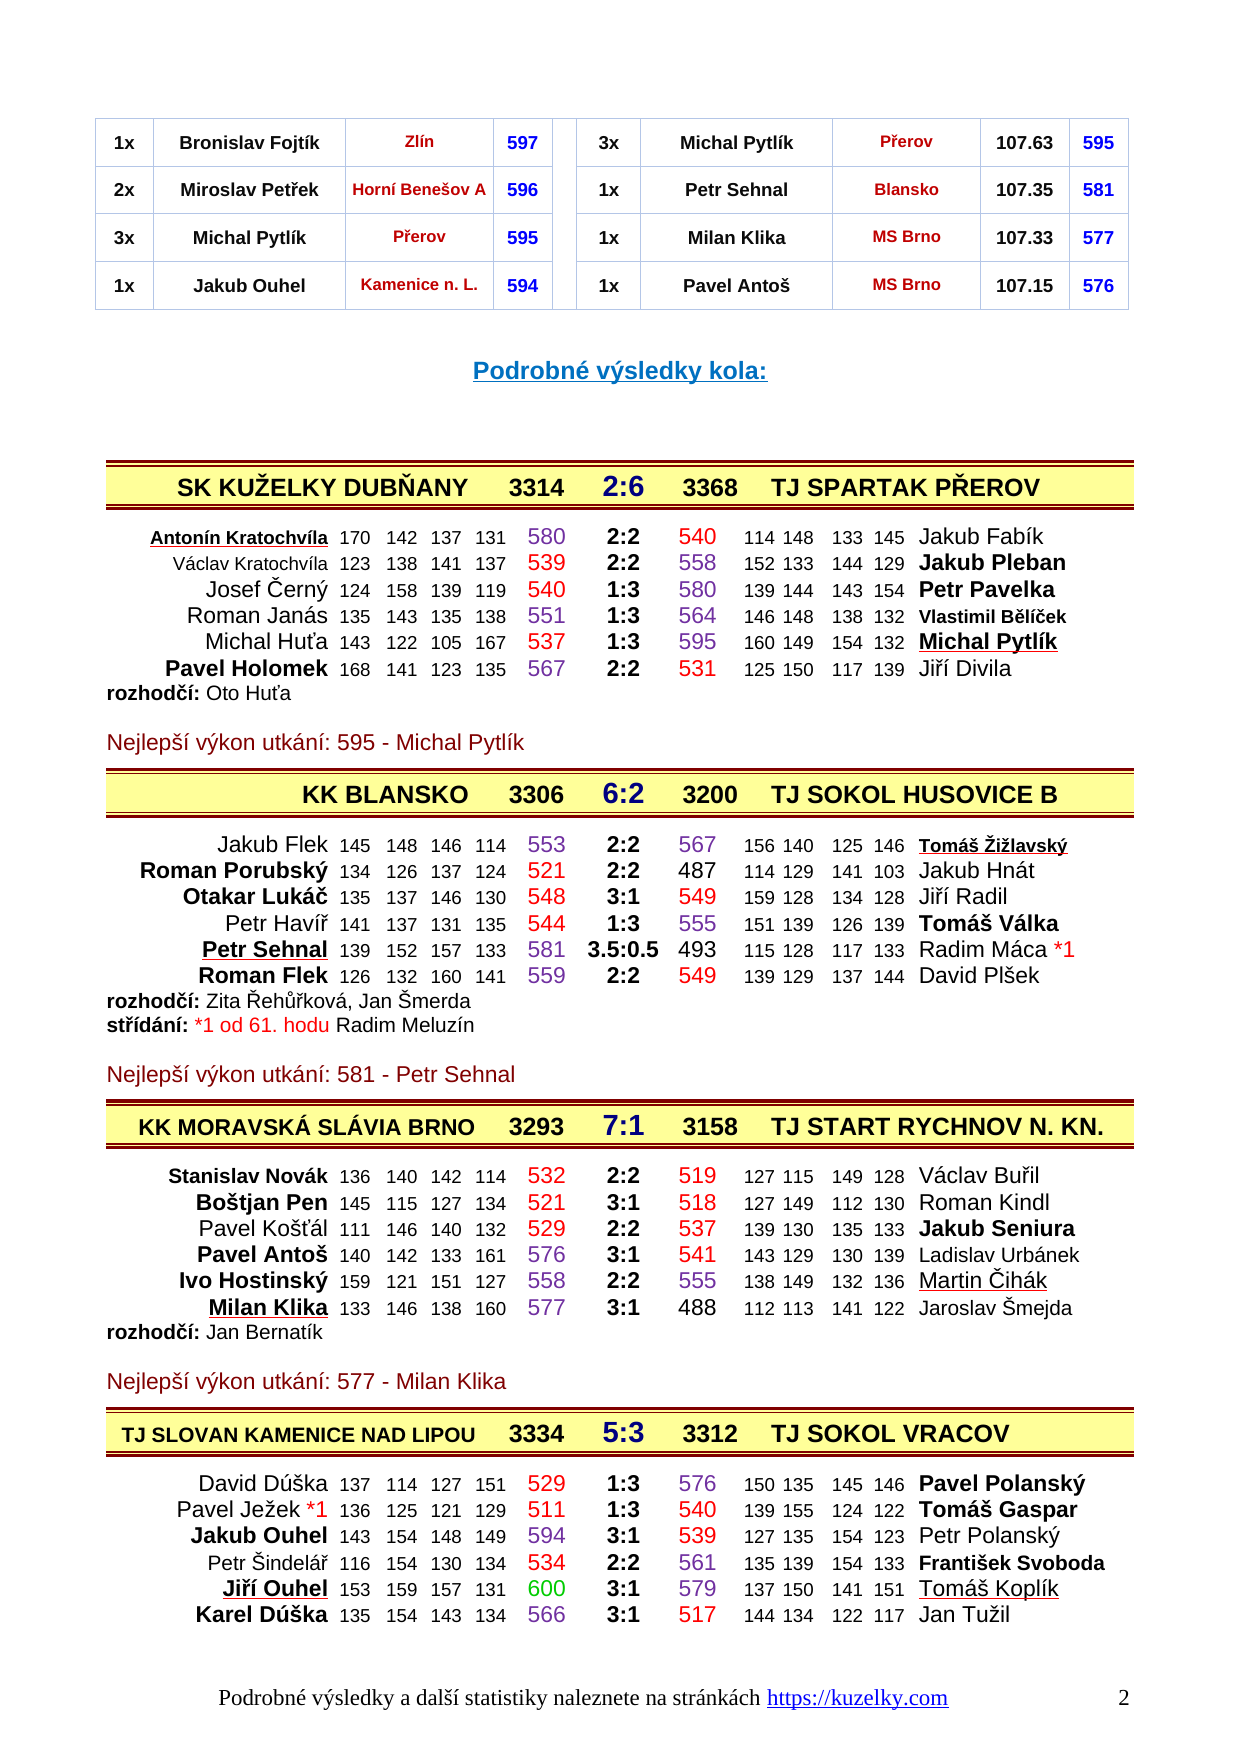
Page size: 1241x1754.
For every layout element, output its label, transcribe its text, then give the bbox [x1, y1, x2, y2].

table_cell MS Brno [833, 262, 980, 308]
text Petr Havíř 141 137 131 135 544 1:3 555 151 139 126 139 Tomáš Válka [106, 909, 1134, 936]
text Roman Janás 135 143 135 138 551 1:3 564 146 148 138 132 Vlastimil Bělíček [106, 602, 1134, 628]
text Pavel Ježek *1 136 125 121 129 511 1:3 540 139 155 124 122 Tomáš Gaspar [106, 1496, 1134, 1522]
text Roman Porubský 134 126 137 124 521 2:2 487 114 129 141 103 Jakub Hnát [106, 857, 1134, 883]
text Pavel Holomek 168 141 123 135 567 2:2 531 125 150 117 139 Jiří Divila [106, 655, 1134, 681]
table_cell 3x [96, 214, 153, 261]
table_cell Petr Sehnal [641, 167, 832, 213]
table_cell Michal Pytlík [154, 214, 345, 261]
table_cell 107.35 [981, 167, 1069, 213]
text rozhodčí: Zita Řehůřková, Jan Šmerda střídání: *1 od 61. hodu Radim Meluzín [106, 989, 1134, 1037]
table_cell 1x [577, 167, 640, 213]
table_cell 1x [96, 119, 153, 166]
text Nejlepší výkon utkání: 577 - Milan Klika [106, 1368, 1134, 1394]
table_cell 1x [96, 262, 153, 308]
text Antonín Kratochvíla 170 142 137 131 580 2:2 540 114 148 133 145 Jakub Fabík [106, 523, 1134, 549]
text Petr Šindelář 116 154 130 134 534 2:2 561 135 139 154 133 František Svoboda [106, 1549, 1134, 1575]
text Milan Klika 133 146 138 160 577 3:1 488 112 113 141 122 Jaroslav Šmejda [106, 1294, 1134, 1320]
table_cell 597 [494, 119, 552, 166]
text Václav Kratochvíla 123 138 141 137 539 2:2 558 152 133 144 129 Jakub Pleban [106, 549, 1134, 576]
text David Dúška 137 114 127 151 529 1:3 576 150 135 145 146 Pavel Polanský [106, 1470, 1134, 1496]
table_cell 107.63 [981, 119, 1069, 166]
text Michal Huťa 143 122 105 167 537 1:3 595 160 149 154 132 Michal Pytlík [106, 628, 1134, 655]
text Karel Dúška 135 154 143 134 566 3:1 517 144 134 122 117 Jan Tužil [106, 1601, 1134, 1628]
table_cell Blansko [833, 167, 980, 213]
table_cell 2x [96, 167, 153, 213]
table_cell Bronislav Fojtík [154, 119, 345, 166]
table_cell 594 [494, 262, 552, 308]
table_cell 577 [1070, 214, 1128, 261]
table_cell 595 [1070, 119, 1128, 166]
table_cell 107.15 [981, 262, 1069, 308]
table_cell 595 [494, 214, 552, 261]
text Ivo Hostinský 159 121 151 127 558 2:2 555 138 149 132 136 Martin Čihák [106, 1267, 1134, 1294]
table_cell 581 [1070, 167, 1128, 213]
text KK Moravská Slávia Brno 3293 7:1 3158 TJ Start Rychnov n. Kn. [106, 1106, 1134, 1143]
table_cell MS Brno [833, 214, 980, 261]
text Pavel Košťál 111 146 140 132 529 2:2 537 139 130 135 133 Jakub Seniura [106, 1215, 1134, 1241]
table_cell Horní Benešov A [346, 167, 493, 213]
table_cell Pavel Antoš [641, 262, 832, 308]
text Jiří Ouhel 153 159 157 131 600 3:1 579 137 150 141 151 Tomáš Koplík [106, 1575, 1134, 1601]
table_cell Jakub Ouhel [154, 262, 345, 308]
table_cell Miroslav Petřek [154, 167, 345, 213]
text rozhodčí: Oto Huťa [106, 681, 1134, 705]
text Roman Flek 126 132 160 141 559 2:2 549 139 129 137 144 David Plšek [106, 962, 1134, 989]
table_cell Zlín [346, 119, 493, 166]
table_cell Milan Klika [641, 214, 832, 261]
table_cell Přerov [833, 119, 980, 166]
text Pavel Antoš 140 142 133 161 576 3:1 541 143 129 130 139 Ladislav Urbánek [106, 1241, 1134, 1267]
text rozhodčí: Jan Bernatík [106, 1320, 1134, 1344]
text Podrobné výsledky kola: [94, 356, 1145, 385]
table_cell 1x [577, 214, 640, 261]
table_cell 1x [577, 262, 640, 308]
text TJ Slovan Kamenice nad Lipou 3334 5:3 3312 TJ Sokol Vracov [106, 1413, 1134, 1451]
text Nejlepší výkon utkání: 595 - Michal Pytlík [106, 729, 1134, 755]
text Josef Černý 124 158 139 119 540 1:3 580 139 144 143 154 Petr Pavelka [106, 576, 1134, 602]
text Nejlepší výkon utkání: 581 - Petr Sehnal [106, 1061, 1134, 1087]
text Stanislav Novák 136 140 142 114 532 2:2 519 127 115 149 128 Václav Buřil [106, 1162, 1134, 1188]
table_cell Michal Pytlík [641, 119, 832, 166]
table_cell 596 [494, 167, 552, 213]
table_cell Kamenice n. L. [346, 262, 493, 308]
text KK Blansko 3306 6:2 3200 TJ Sokol Husovice B [106, 774, 1134, 812]
table_cell Přerov [346, 214, 493, 261]
text Jakub Ouhel 143 154 148 149 594 3:1 539 127 135 154 123 Petr Polanský [106, 1522, 1134, 1549]
text Petr Sehnal 139 152 157 133 581 3.5:0.5 493 115 128 117 133 Radim Máca *1 [106, 936, 1134, 962]
text Jakub Flek 145 148 146 114 553 2:2 567 156 140 125 146 Tomáš Žižlavský [106, 831, 1134, 857]
text Boštjan Pen 145 115 127 134 521 3:1 518 127 149 112 130 Roman Kindl [106, 1188, 1134, 1215]
text SK Kuželky Dubňany 3314 2:6 3368 TJ Spartak Přerov [106, 467, 1134, 504]
table_cell 576 [1070, 262, 1128, 308]
text Otakar Lukáč 135 137 146 130 548 3:1 549 159 128 134 128 Jiří Radil [106, 883, 1134, 909]
table_cell 3x [577, 119, 640, 166]
table_cell 107.33 [981, 214, 1069, 261]
